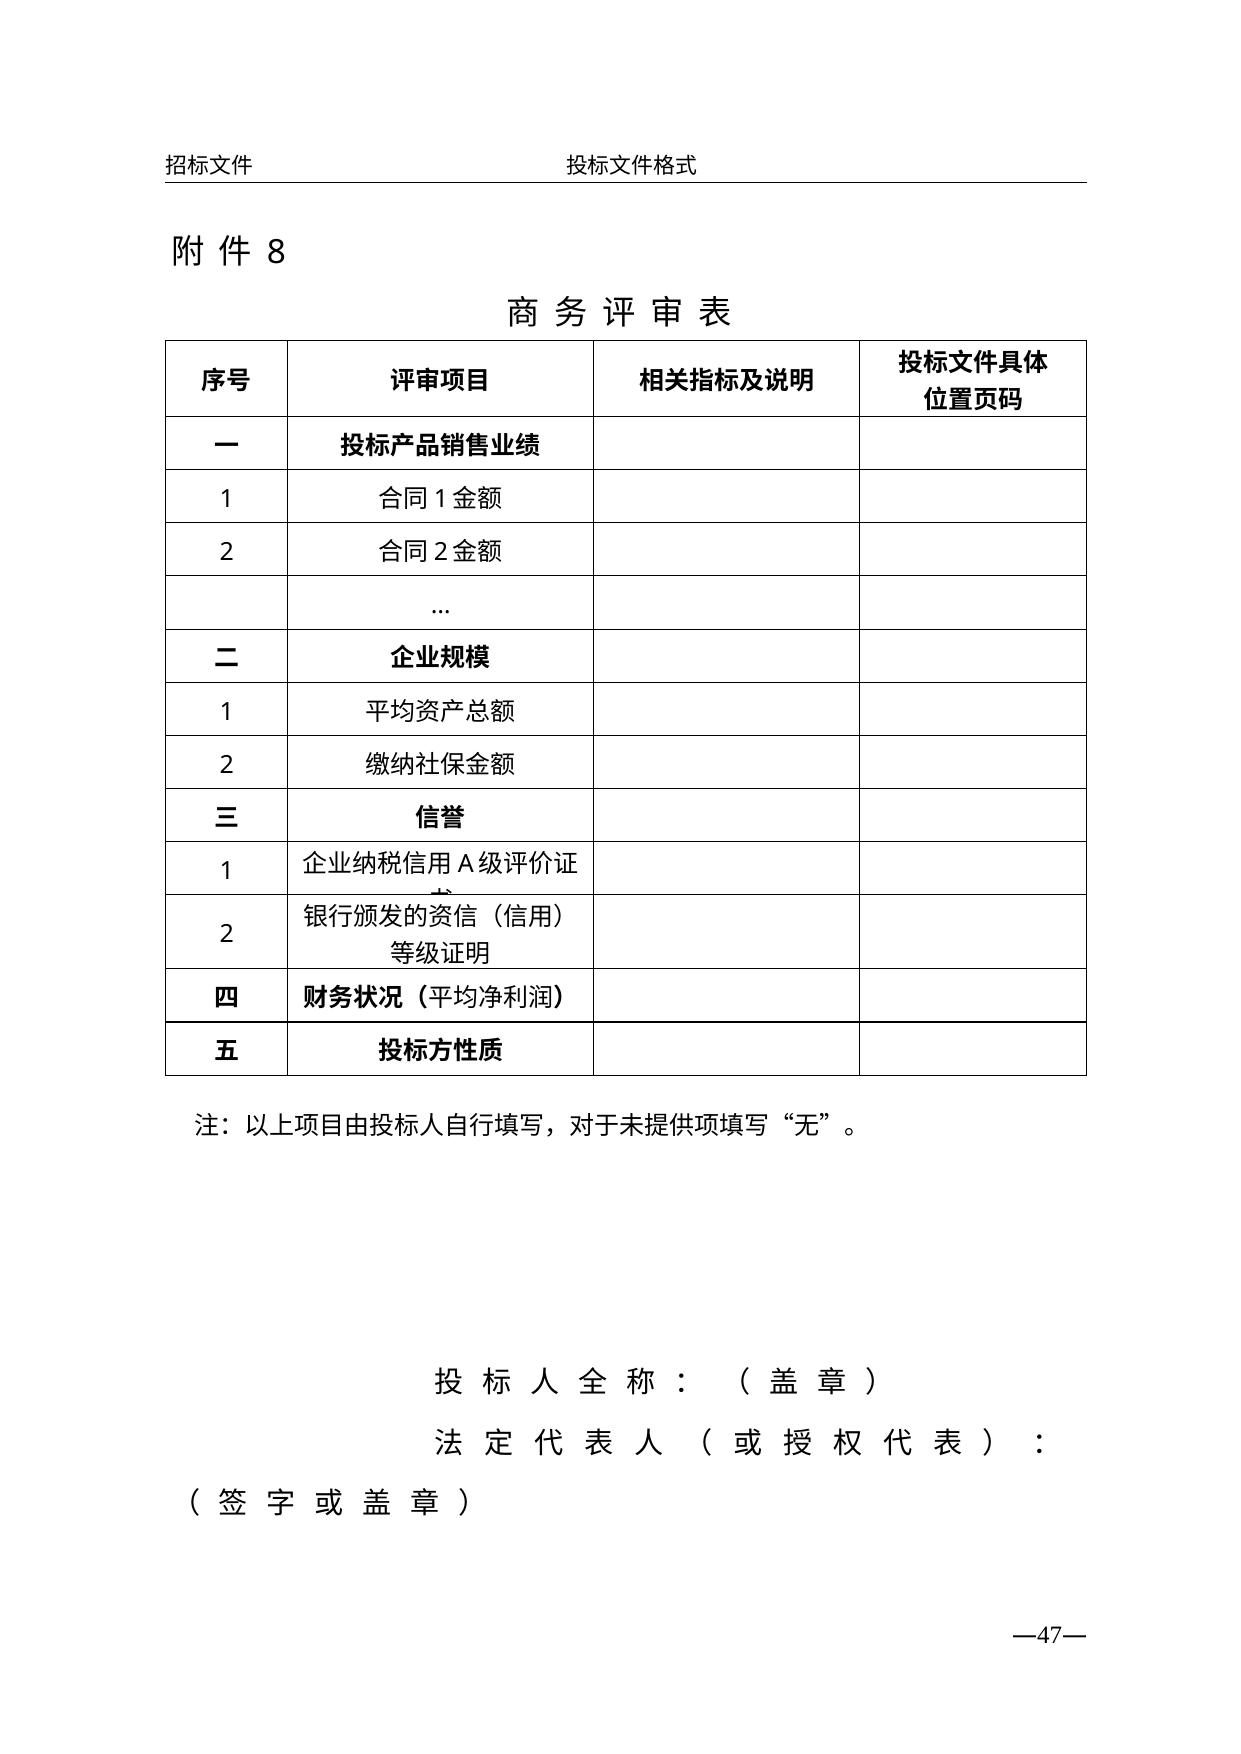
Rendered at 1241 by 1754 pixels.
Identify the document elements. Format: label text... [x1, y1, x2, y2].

table_cell [594, 736, 859, 788]
table_cell 财务状况（平均净利润） [288, 969, 593, 1021]
table_cell [860, 789, 1086, 841]
table_header 相关指标及说明 [594, 341, 859, 416]
table_cell [860, 576, 1086, 628]
text 投标人全称：（盖章） [171, 1350, 1081, 1410]
table_header 评审项目 [288, 341, 593, 416]
table_cell [594, 630, 859, 682]
table_cell [166, 576, 287, 628]
table_cell 缴纳社保金额 [288, 736, 593, 788]
text 附件8 [171, 219, 1081, 280]
table_cell 1 [166, 470, 287, 522]
table_cell 三 [166, 789, 287, 841]
table_cell [860, 736, 1086, 788]
table_cell [594, 683, 859, 735]
table_cell 投标产品销售业绩 [288, 417, 593, 469]
table_cell … [288, 576, 593, 628]
table_cell [860, 895, 1086, 968]
table_cell [594, 789, 859, 841]
table_cell 2 [166, 736, 287, 788]
table_cell 一 [166, 417, 287, 469]
table_cell [594, 576, 859, 628]
table_cell [860, 417, 1086, 469]
table_cell 银行颁发的资信（信用） 等级证明 [288, 895, 593, 968]
table_cell [594, 895, 859, 968]
table_cell 投标方性质 [288, 1023, 593, 1074]
table_cell 四 [166, 969, 287, 1021]
table_cell [860, 969, 1086, 1021]
table_cell [594, 842, 859, 894]
table_cell 2 [166, 523, 287, 575]
table_cell 合同2金额 [288, 523, 593, 575]
table_cell 1 [166, 683, 287, 735]
text 注：以上项目由投标人自行填写，对于未提供项填写“无”。 [171, 1105, 1081, 1142]
table_cell 2 [166, 895, 287, 968]
table_cell [860, 630, 1086, 682]
table_cell [594, 969, 859, 1021]
table_header 序号 [166, 341, 287, 416]
table_cell 二 [166, 630, 287, 682]
table_header 投标文件具体 位置页码 [860, 341, 1086, 416]
table_cell [860, 842, 1086, 894]
table_cell 企业纳税信用A级评价证书 [288, 842, 593, 894]
table_cell [594, 523, 859, 575]
table_cell 合同1金额 [288, 470, 593, 522]
table_cell [594, 470, 859, 522]
table_cell 1 [166, 842, 287, 894]
table_cell [860, 683, 1086, 735]
text 商务评审表 [171, 280, 1081, 340]
table_cell 平均资产总额 [288, 683, 593, 735]
table_cell [860, 523, 1086, 575]
table_cell 企业规模 [288, 630, 593, 682]
table_cell 五 [166, 1023, 287, 1074]
table_cell [860, 1023, 1086, 1074]
table_cell [594, 417, 859, 469]
table_cell [860, 470, 1086, 522]
table_cell 信誉 [288, 789, 593, 841]
table_cell [594, 1023, 859, 1074]
text 法定代表人（或授权代表）：（签字或盖章） [171, 1410, 1081, 1531]
